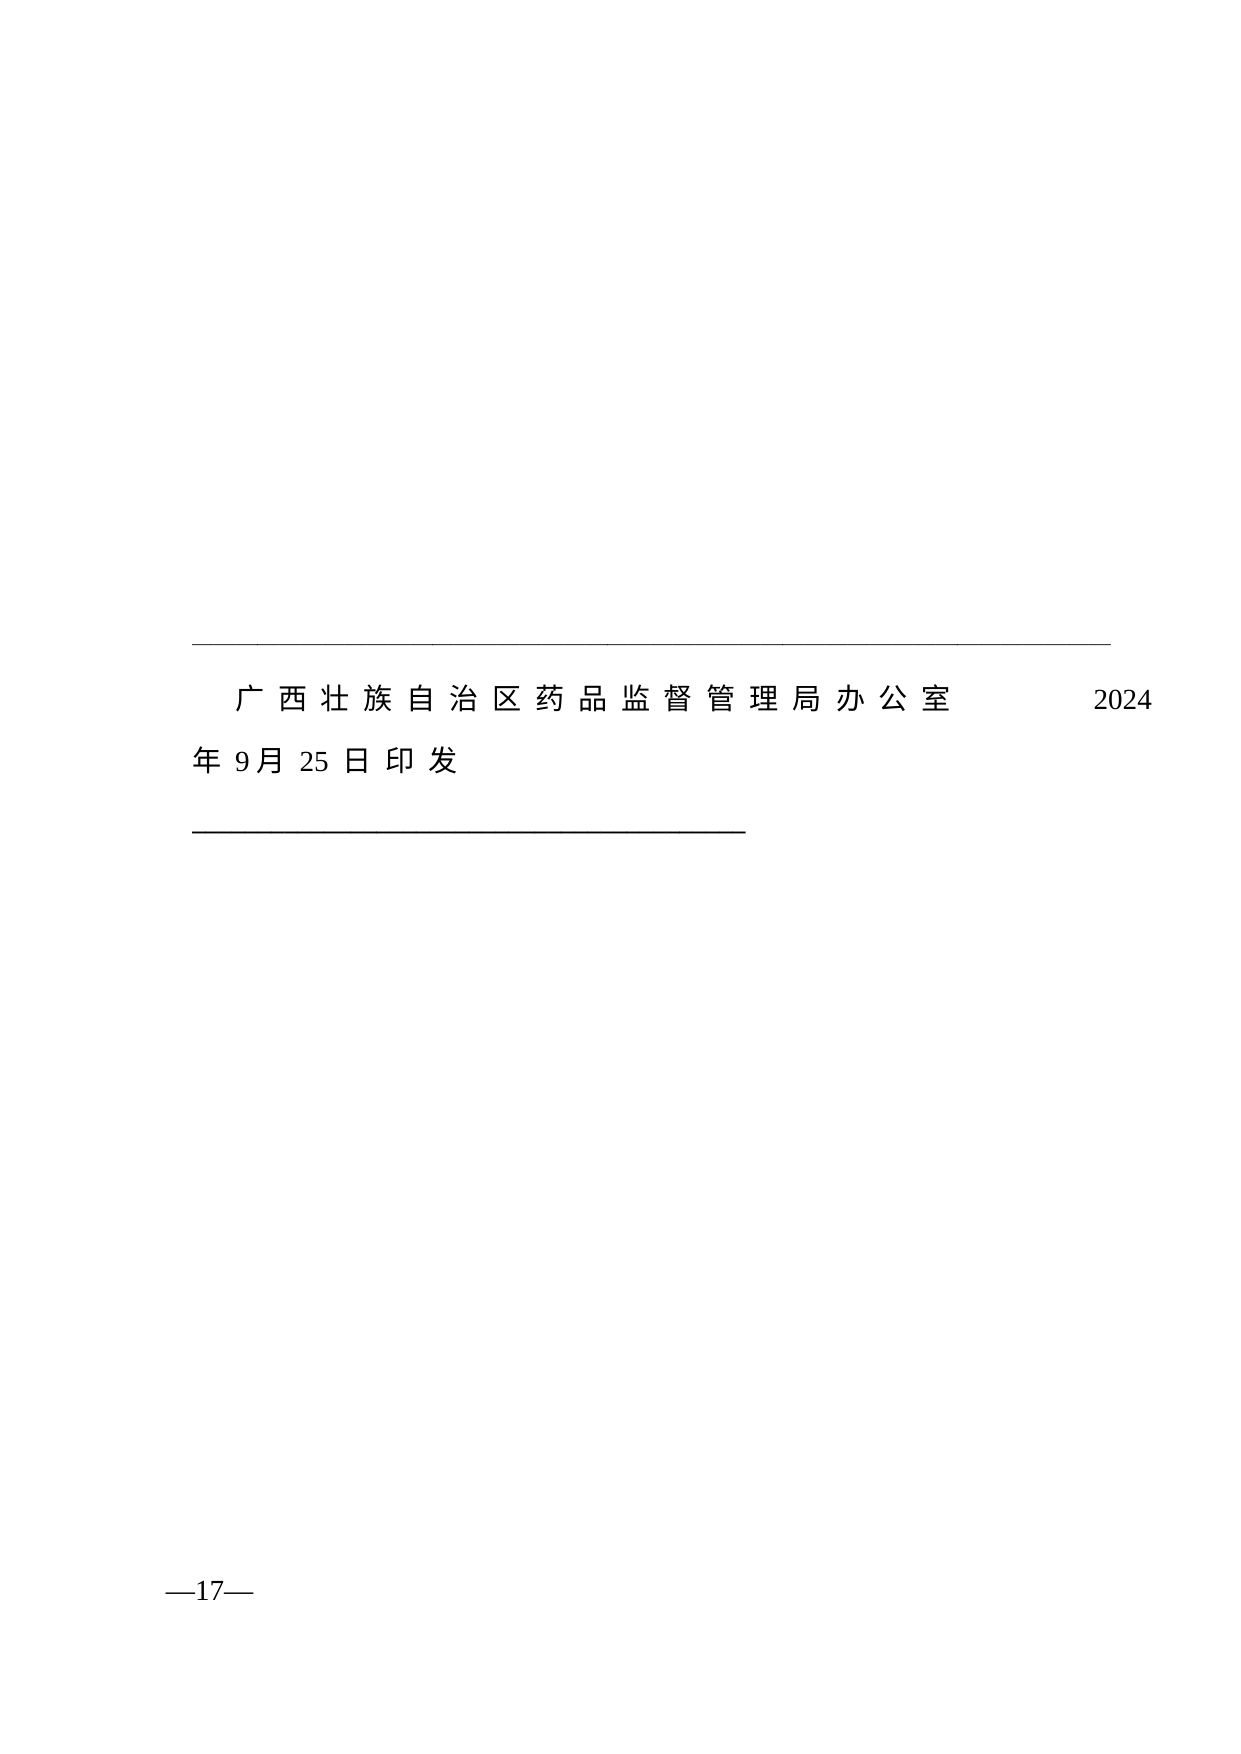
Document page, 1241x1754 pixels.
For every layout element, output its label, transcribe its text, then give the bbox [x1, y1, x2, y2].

table_header ────────────────────────────────────────── 广西壮族自治区药品监督管理局办公室 2024年9月25日印发 ────────────────────────────────────────── [171, 472, 1163, 859]
